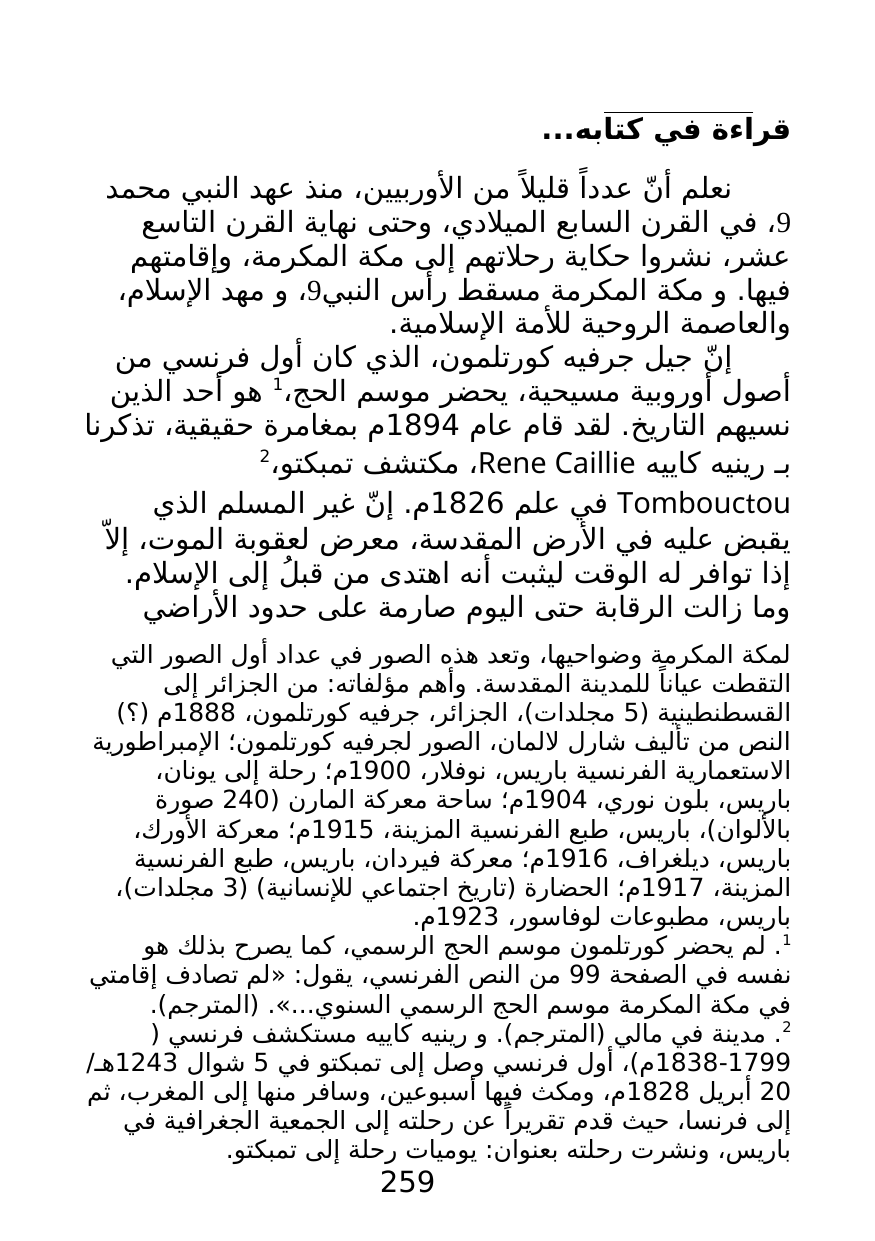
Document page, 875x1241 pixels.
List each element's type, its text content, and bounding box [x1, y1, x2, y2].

text نعلم أنّ عدداً قليلاً من الأوربيين، منذ عهد النبي محمد، في القرن السابع الميلادي، وحتى نهاية القرن التاسع عشر، نشروا حكاية رحلاتهم إلى مكة المكرمة، وإقامتهم فيها. و مكة المكرمة مسقط رأس النبي، و مهد الإسلام، والعاصمة الروحية للأمة الإسلامية. [83, 171, 791, 341]
text إنّ جيل جرفيه كورتلمون، الذي كان أول فرنسي من أصول أوروبية مسيحية، يحضر موسم الحج، هو أحد الذين نسيهم التاريخ. لقد قام عام 1894م بمغامرة حقيقية، تذكرنا بـ رينيه كاييه Rene Caillie، مكتشف تمبكتو، Tombouctou في علم 1826م. إنّ غير المسلم الذي يقبض عليه في الأرض المقدسة، معرض لعقوبة الموت، إلاّ إذا توافر له الوقت ليثبت أنه اهتدى من قبلُ إلى الإسلام. وما زالت الرقابة حتى اليوم صارمة على حدود الأراضي المقدسة؛ إذ نجد على أبواب مكة المكرمة والمدينة المنورة لائحة كتب عليها: للمسلمين فقط. [83, 341, 791, 624]
